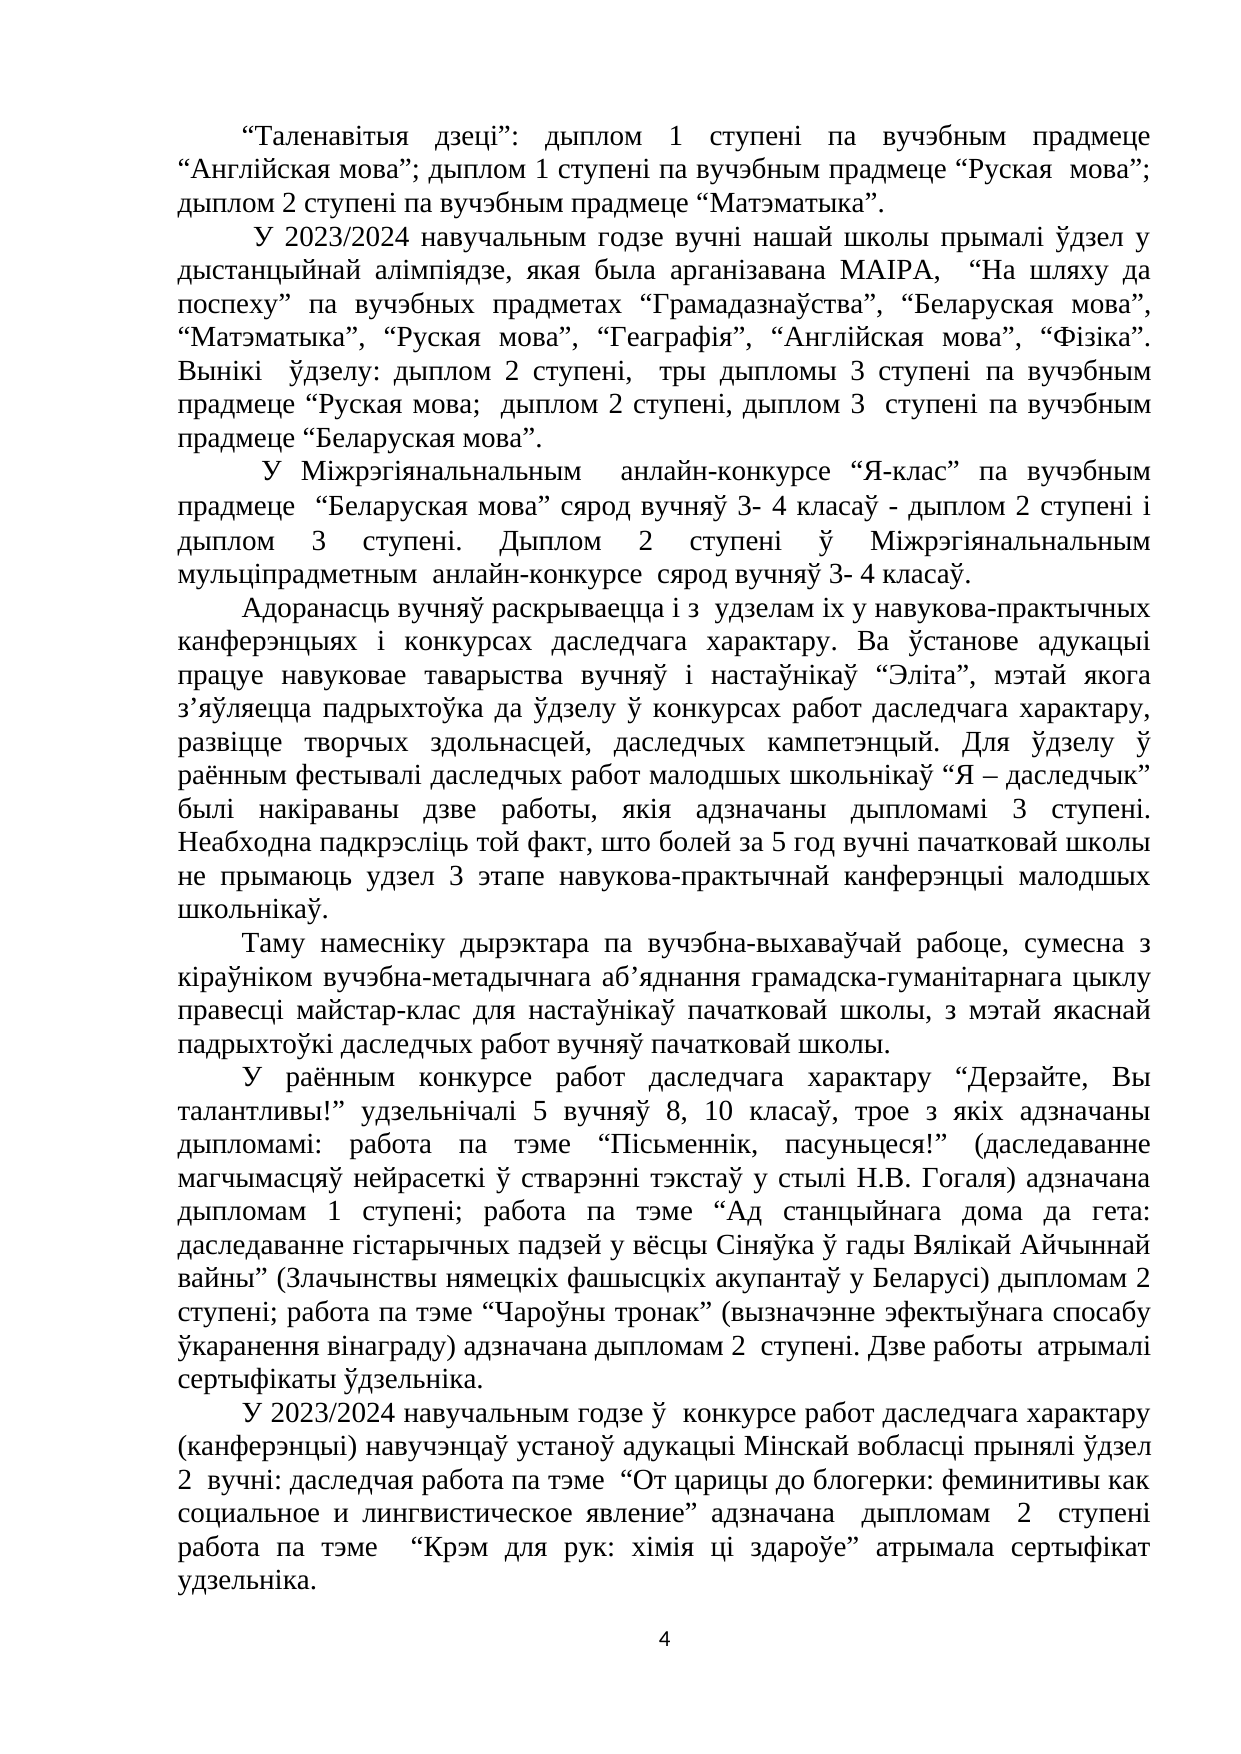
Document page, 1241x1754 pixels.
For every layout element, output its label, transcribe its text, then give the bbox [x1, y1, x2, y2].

text Адоранасць вучняў раскрываецца і з удзелам іх у навукова-практычных канферэнцыях і конкурсах даследчага характару. Ва ўстанове адукацыі працуе навуковае таварыства вучняў і настаўнікаў “Эліта”, мэтай якога з’яўляецца падрыхтоўка да ўдзелу ў конкурсах работ даследчага характару, развіцце творчых здольнасцей, даследчых кампетэнцый. Для ўдзелу ў раённым фестывалі даследчых работ малодшых школьнікаў “Я – даследчык” былі накіраваны дзве работы, якія адзначаны дыпломамі 3 ступені. Неабходна падкрэсліць той факт, што болей за 5 год вучні пачатковай школы не прымаюць удзел 3 этапе навукова-практычнай канферэнцыі малодшых школьнікаў. [177, 590, 1152, 925]
text У раённым конкурсе работ даследчага характару “Дерзайте, Вы талантливы!” удзельнічалі 5 вучняў 8, 10 класаў, трое з якіх адзначаны дыпломамі: работа па тэме “Пісьменнік, пасуньцеся!” (даследаванне магчымасцяў нейрасеткі ў стварэнні тэкстаў у стылі Н.В. Гогаля) адзначана дыпломам 1 ступені; работа па тэме “Ад станцыйнага дома да гета: даследаванне гістарычных падзей у вёсцы Сіняўка ў гады Вялікай Айчыннай вайны” (Злачынствы нямецкіх фашысцкіх акупантаў у Беларусі) дыпломам 2 ступені; работа па тэме “Чароўны тронак” (вызначэнне эфектыўнага спосабу ўкаранення вінаграду) адзначана дыпломам 2 ступені. Дзве работы атрымалі сертыфікаты ўдзельніка. [177, 1059, 1152, 1395]
text У Міжрэгіянальнальным анлайн-конкурсе “Я-клас” па вучэбным прадмеце “Беларуская мова” сярод вучняў 3- 4 класаў - дыплом 2 ступені і дыплом 3 ступені. Дыплом 2 ступені ў Міжрэгіянальнальным мульціпрадметным анлайн-конкурсе сярод вучняў 3- 4 класаў. [177, 453, 1152, 590]
text У 2023/2024 навучальным годзе ў конкурсе работ даследчага характару (канферэнцыі) навучэнцаў устаноў адукацыі Мінскай вобласці прынялі ўдзел 2 вучні: даследчая работа па тэме “От царицы до блогерки: феминитивы как социальное и лингвистическое явление” адзначана дыпломам 2 ступені работа па тэме “Крэм для рук: хімія ці здароўе” атрымала сертыфікат удзельніка. [177, 1395, 1152, 1596]
text У 2023/2024 навучальным годзе вучні нашай школы прымалі ўдзел у дыстанцыйнай алімпіядзе, якая была арганізавана МАІРА, “На шляху да поспеху” па вучэбных прадметах “Грамадазнаўства”, “Беларуская мова”, “Матэматыка”, “Руская мова”, “Геаграфія”, “Англійская мова”, “Фізіка”. Вынікі ўдзелу: дыплом 2 ступені, тры дыпломы 3 ступені па вучэбным прадмеце “Руская мова; дыплом 2 ступені, дыплом 3 ступені па вучэбным прадмеце “Беларуская мова”. [177, 219, 1152, 453]
text “Таленавітыя дзеці”: дыплом 1 ступені па вучэбным прадмеце “Англійская мова”; дыплом 1 ступені па вучэбным прадмеце “Руская мова”; дыплом 2 ступені па вучэбным прадмеце “Матэматыка”. [177, 118, 1152, 219]
text Таму намесніку дырэктара па вучэбна-выхаваўчай рабоце, сумесна з кіраўніком вучэбна-метадычнага аб’яднання грамадска-гуманітарнага цыклу правесці майстар-клас для настаўнікаў пачатковай школы, з мэтай якаснай падрыхтоўкі даследчых работ вучняў пачатковай школы. [177, 925, 1152, 1059]
